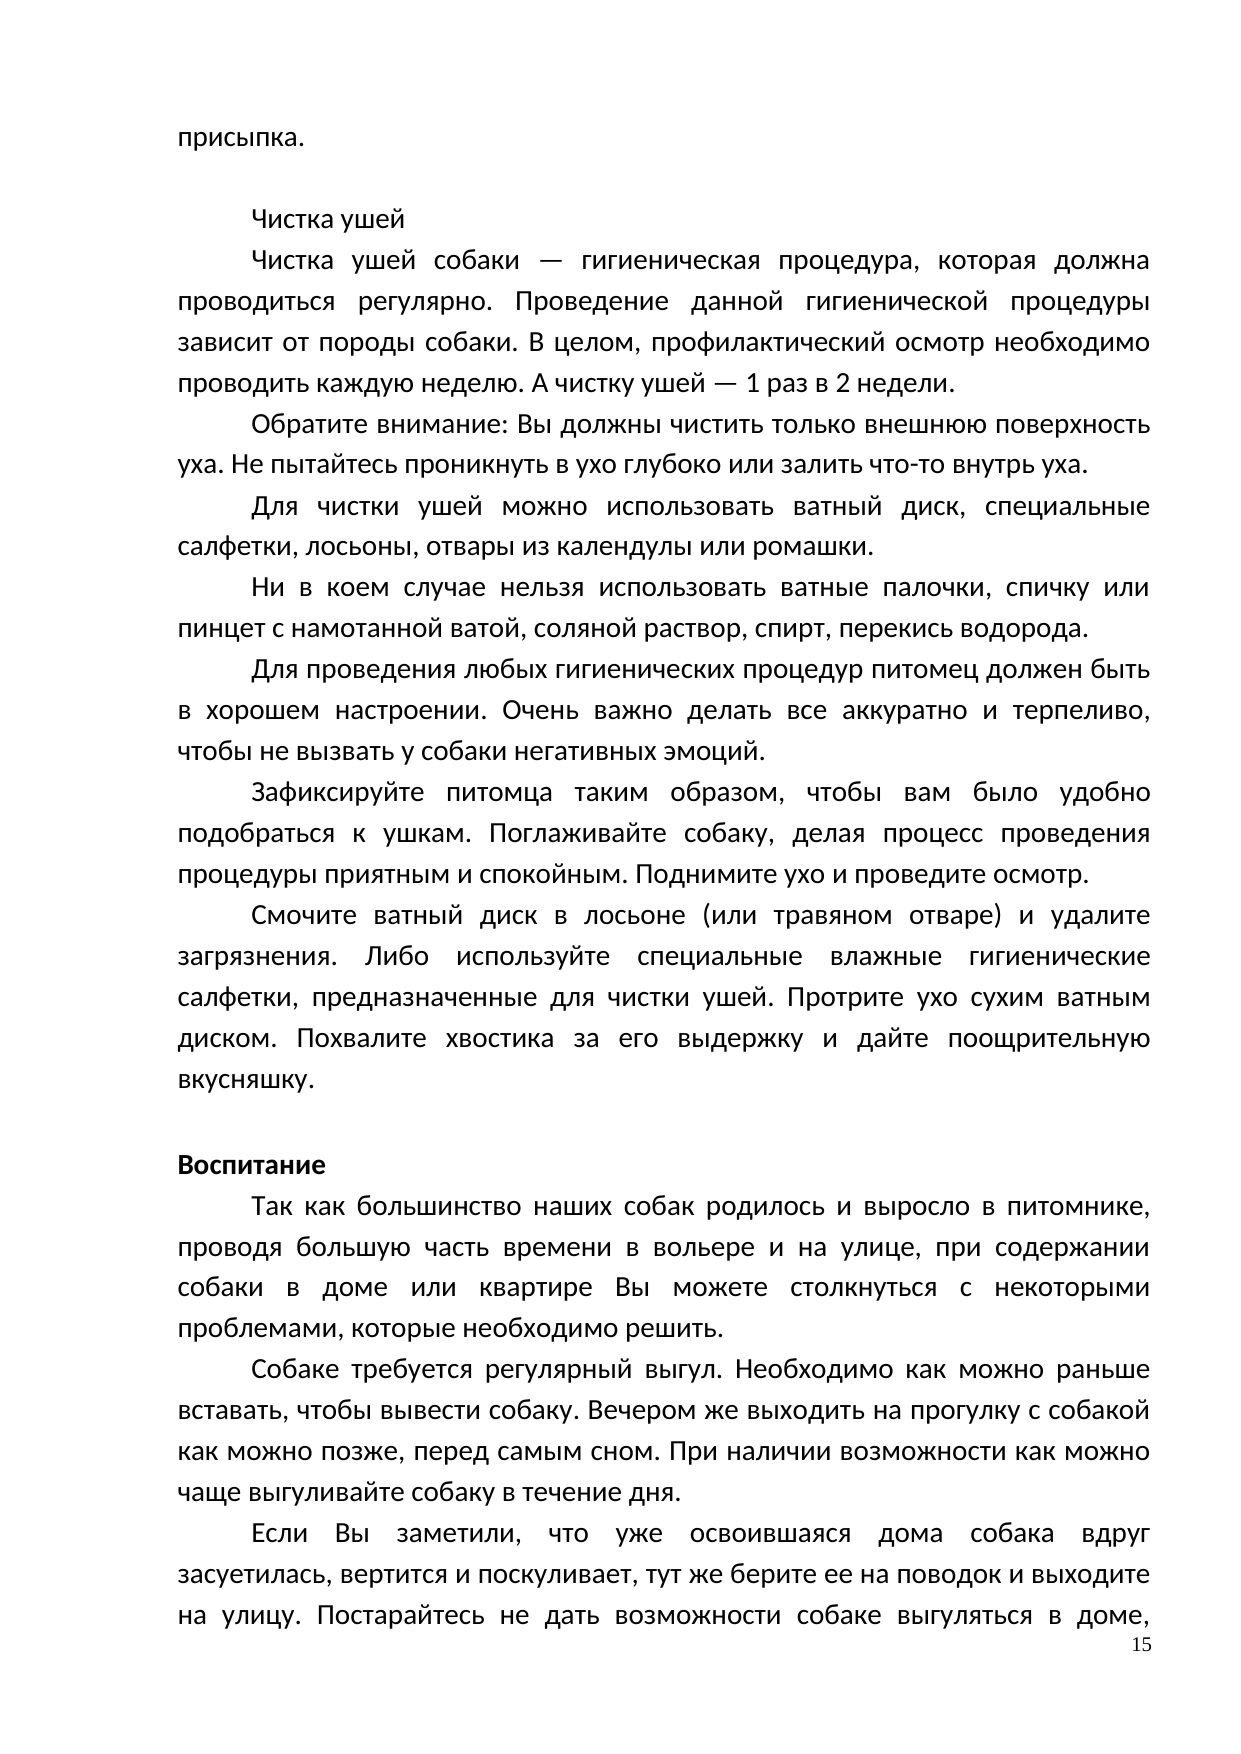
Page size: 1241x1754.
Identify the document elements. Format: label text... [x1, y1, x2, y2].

text Собаке требуется регулярный выгул. Необходимо как можно раньше вставать, чтобы вывести собаку. Вечером же выходить на прогулку с собакой как можно позже, перед самым сном. При наличии возможности как можно чаще выгуливайте собаку в течение дня. [177, 1350, 1152, 1509]
subtitle Воспитание [177, 1146, 1152, 1181]
text Зафиксируйте питомца таким образом, чтобы вам было удобно подобраться к ушкам. Поглаживайте собаку, делая процесс проведения процедуры приятным и спокойным. Поднимите ухо и проведите осмотр. [177, 773, 1152, 891]
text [177, 1514, 1152, 1632]
text Чистка ушей собаки — гигиеническая процедура, которая должна проводиться регулярно. Проведение данной гигиенической процедуры зависит от породы собаки. В целом, профилактический осмотр необходимо проводить каждую неделю. А чистку ушей — 1 раз в 2 недели. [177, 241, 1152, 399]
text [177, 118, 1152, 154]
text Так как большинство наших собак родилось и выросло в питомнике, проводя большую часть времени в вольере и на улице, при содержании собаки в доме или квартире Вы можете столкнуться с некоторыми проблемами, которые необходимо решить. [177, 1187, 1152, 1345]
text Обратите внимание: Вы должны чистить только внешнюю поверхность уха. Не пытайтесь проникнуть в ухо глубоко или залить что-то внутрь уха. [177, 405, 1152, 481]
text Чистка ушей [177, 200, 1152, 236]
text Для чистки ушей можно использовать ватный диск, специальные салфетки, лосьоны, отвары из календулы или ромашки. [177, 487, 1152, 563]
text Смочите ватный диск в лосьоне (или травяном отваре) и удалите загрязнения. Либо используйте специальные влажные гигиенические салфетки, предназначенные для чистки ушей. Протрите ухо сухим ватным диском. Похвалите хвостика за его выдержку и дайте поощрительную вкусняшку. [177, 896, 1152, 1095]
text Ни в коем случае нельзя использовать ватные палочки, спичку или пинцет с намотанной ватой, соляной раствор, спирт, перекись водорода. [177, 568, 1152, 645]
text Для проведения любых гигиенических процедур питомец должен быть в хорошем настроении. Очень важно делать все аккуратно и терпеливо, чтобы не вызвать у собаки негативных эмоций. [177, 650, 1152, 768]
